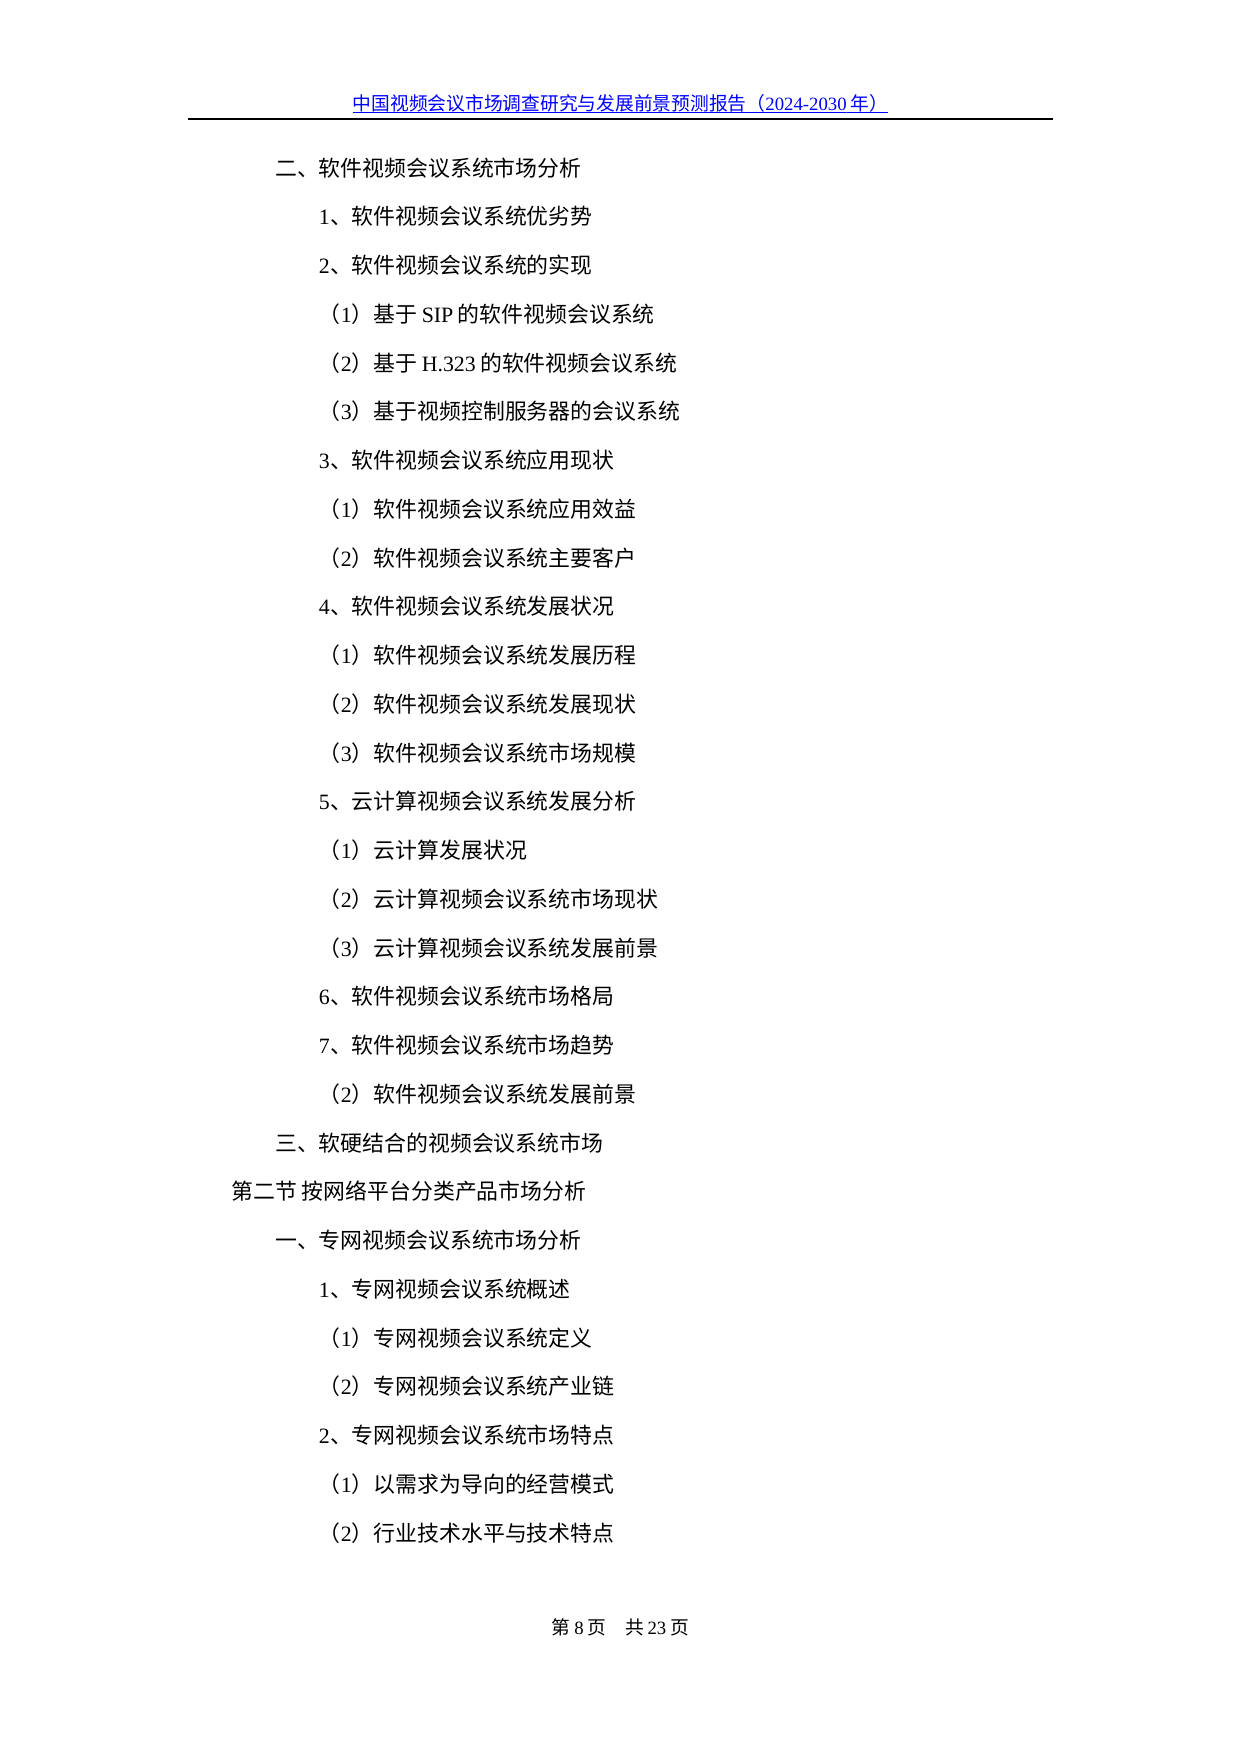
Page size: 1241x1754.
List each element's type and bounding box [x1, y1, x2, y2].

text [187, 150, 1053, 1548]
